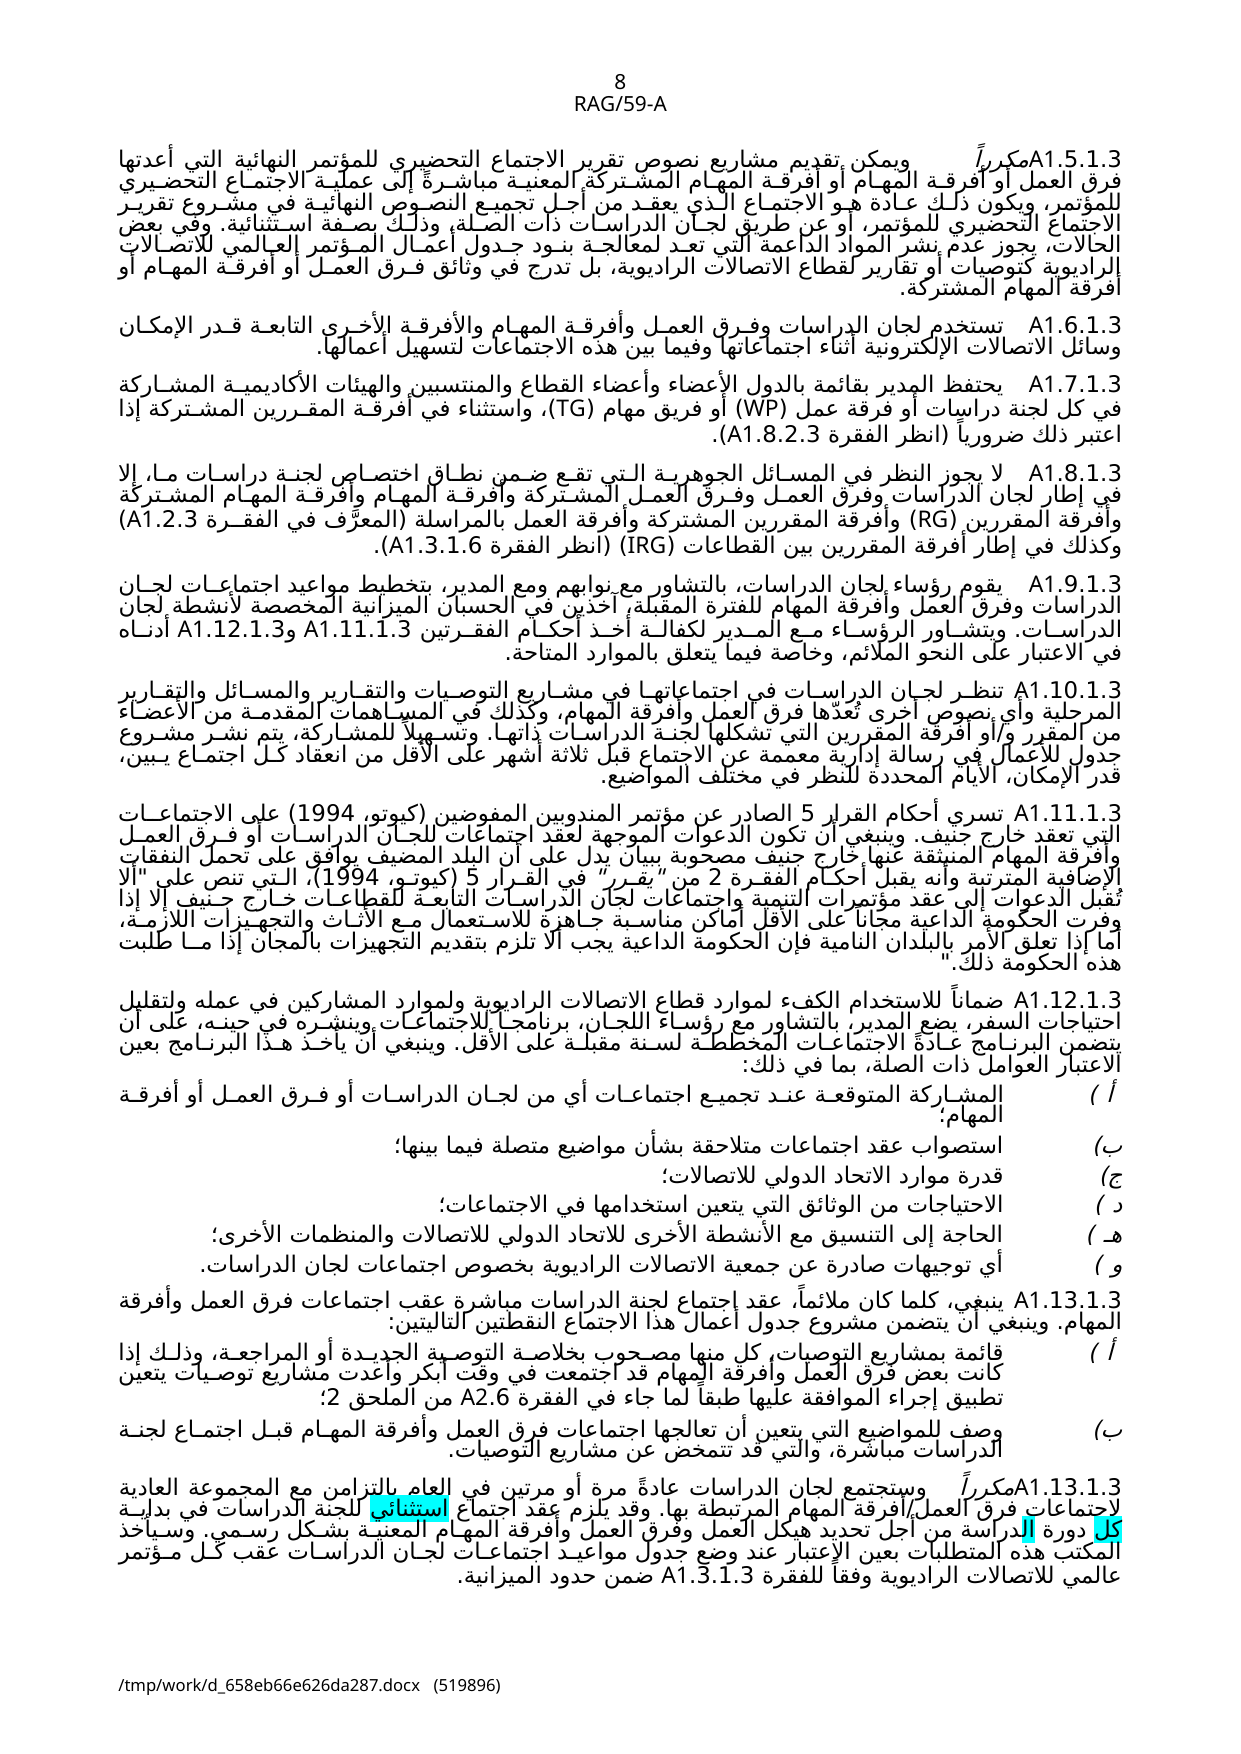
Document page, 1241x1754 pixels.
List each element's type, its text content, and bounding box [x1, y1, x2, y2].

text 7.1.3.A1 يحتفظ المدير بقائمة بالدول الأعضاء وأعضاء القطاع والمنتسبين والهيئات الأكاديمية المشاركة في كل لجنة دراسات أو فرقة عمل (WP) أو فريق مهام (TG)، واستثناء في أفرقة المقررين المشتركة إذا اعتبر ذلك ضرورياً (انظر الفقرة 8.2.3.A1). [118, 372, 1122, 449]
text 5.1.3.A1مكرراً ويمكن تقديم مشاريع نصوص تقرير الاجتماع التحضيري للمؤتمر النهائية التي أعدتها فرق العمل أو أفرقة المهام أو أفرقة المهام المشتركة المعنية مباشرةً إلى عملية الاجتماع التحضيري للمؤتمر، ويكون ذلك عادة هو الاجتماع الذي يعقد من أجل تجميع النصوص النهائية في مشروع تقرير الاجتماع التحضيري للمؤتمر، أو عن طريق لجان الدراسات ذات الصلة، وذلك بصفة استثنائية. وفي بعض الحالات، يجوز عدم نشر المواد الداعمة التي تعد لمعالجة بنود جدول أعمال المؤتمر العالمي للاتصالات الراديوية كتوصيات أو تقارير لقطاع الاتصالات الراديوية، بل تدرج في وثائق فرق العمل أو أفرقة المهام أو أفرقة المهام المشتركة. [118, 148, 1122, 301]
text ب) وصف للمواضيع التي يتعين أن تعالجها اجتماعات فرق العمل وأفرقة المهام قبل اجتماع لجنة الدراسات مباشرة، والتي قد تتمخض عن مشاريع التوصيات. [118, 1420, 1122, 1463]
text 10.1.3.A1 تنظر لجان الدراسات في اجتماعاتها في مشاريع التوصيات والتقارير والمسائل والتقارير المرحلية وأي نصوص أخرى تُعدّها فرق العمل وأفرقة المهام، وكذلك في المساهمات المقدمة من الأعضاء من المقرر و/أو أفرقة المقررين التي تشكلها لجنة الدراسات ذاتها. وتسهيلاً للمشاركة، يتم نشر مشروع جدول للأعمال في رسالة إدارية معممة عن الاجتماع قبل ثلاثة أشهر على الأقل من انعقاد كل اجتماع يبين، قدر الإمكان، الأيام المحددة للنظر في مختلف المواضيع. [118, 678, 1122, 789]
text د ) الاحتياجات من الوثائق التي يتعين استخدامها في الاجتماعات؛ [843, 1196, 1122, 1217]
text و ) أي توجيهات صادرة عن جمعية الاتصالات الراديوية بخصوص اجتماعات لجان الدراسات. [118, 1255, 610, 1276]
text ج) قدرة موارد الاتحاد الدولي للاتصالات؛ [118, 1166, 1122, 1187]
text هـ ) الحاجة إلى التنسيق مع الأنشطة الأخرى للاتحاد الدولي للاتصالات والمنظمات الأخرى؛ [118, 1225, 884, 1247]
text د ) الاحتياجات من الوثائق التي يتعين استخدامها في الاجتماعات؛ [118, 1196, 603, 1217]
text أ ) قائمة بمشاريع التوصيات، كل منها مصحوب بخلاصة التوصية الجديدة أو المراجعة، وذلك إذا كانت بعض فرق العمل وأفرقة المهام قد اجتمعت في وقت أبكر وأعدت مشاريع توصيات يتعين تطبيق إجراء الموافقة عليها طبقاً لما جاء في الفقرة 6.A2 من الملحق 2؛ [118, 1343, 1122, 1412]
text أ ) المشاركة المتوقعة عند تجميع اجتماعات أي من لجان الدراسات أو فرق العمل أو أفرقة المهام؛ [118, 1086, 1122, 1128]
text 8.1.3.A1 لا يجوز النظر في المسائل الجوهرية التي تقع ضمن نطاق اختصاص لجنة دراسات ما، إلا في إطار لجان الدراسات وفرق العمل وفرق العمل المشتركة وأفرقة المهام وأفرقة المهام المشتركة وأفرقة المقررين (RG) وأفرقة المقررين المشتركة وأفرقة العمل بالمراسلة (المعرَّف في الفقرة 2.3.A1) وكذلك في إطار أفرقة المقررين بين القطاعات (IRG) (انظر الفقرة 3.1.6.A1). [118, 462, 1122, 560]
text 12.1.3.A1 ضماناً للاستخدام الكفء لموارد قطاع الاتصالات الراديوية ولموارد المشاركين في عمله ولتقليل احتياجات السفر، يضع المدير، بالتشاور مع رؤساء اللجان، برنامجاً للاجتماعات وينشره في حينه، على أن يتضمن البرنامج عادةً الاجتماعات المخططة لسنة مقبلة على الأقل. وينبغي أن يأخذ هذا البرنامج بعين الاعتبار العوامل ذات الصلة، بما في ذلك: [118, 988, 1122, 1077]
text 13.1.3.A1 ينبغي، كلما كان ملائماً، عقد اجتماع لجنة الدراسات مباشرة عقب اجتماعات فرق العمل وأفرقة المهام. وينبغي أن يتضمن مشروع جدول أعمال هذا الاجتماع النقطتين التاليتين: [118, 1289, 1122, 1335]
text 6.1.3.A1 تستخدم لجان الدراسات وفرق العمل وأفرقة المهام والأفرقة الأخرى التابعة قدر الإمكان وسائل الاتصالات الإلكترونية أثناء اجتماعاتها وفيما بين هذه الاجتماعات لتسهيل أعمالها. [118, 313, 1122, 360]
text 13.1.3.A1مكرراً وستجتمع لجان الدراسات عادةً مرة أو مرتين في العام بالتزامن مع المجموعة العادية لاجتماعات فرق العمل/أفرقة المهام المرتبطة بها. وقد يلزم عقد اجتماع للجنة الدراسات في بداية دورة دراسة من أجل تحديد هيكل العمل وفرق العمل وأفرقة المهام المعنية بشكل رسمي. وسيأخذ المكتب هذه المتطلبات بعين الاعتبار عند وضع جدول مواعيد اجتماعات لجان الدراسات عقب كل مؤتمر عالمي للاتصالات الراديوية وفقاً للفقرة 3.1.3.A1 ضمن حدود الميزانية. [118, 1475, 1122, 1590]
text ب) استصواب عقد اجتماعات متلاحقة بشأن مواضيع متصلة فيما بينها؛ [405, 1137, 1122, 1158]
text و ) أي توجيهات صادرة عن جمعية الاتصالات الراديوية بخصوص اجتماعات لجان الدراسات. [602, 1255, 924, 1276]
text 11.1.3.A1 تسري أحكام القرار 5 الصادر عن مؤتمر المندوبين المفوضين (كيوتو، 1994) على الاجتماعات التي تعقد خارج جنيف. وينبغي أن تكون الدعوات الموجهة لعقد اجتماعات للجان الدراسات أو فرق العمل وأفرقة المهام المنبثقة عنها خارج جنيف مصحوبة ببيان يدل على أن البلد المضيف يوافق على تحمل النفقات الإضافية المترتبة وأنه يقبل أحكام الفقرة 2 من "يقرر" في القرار 5 (كيوتو، 1994)، التي تنص على "ألا تُقبل الدعوات إلى عقد مؤتمرات التنمية واجتماعات لجان الدراسات التابعة للقطاعات خارج جنيف إلا إذا وفرت الحكومة الداعية مجاناً على الأقل أماكن مناسبة جاهزة للاستعمال مع الأثاث والتجهيزات اللازمة، أما إذا تعلق الأمر بالبلدان النامية فإن الحكومة الداعية يجب ألا تلزم بتقديم التجهيزات بالمجان إذا ما طلبت هذه الحكومة ذلك." [118, 801, 1122, 976]
text د ) الاحتياجات من الوثائق التي يتعين استخدامها في الاجتماعات؛ [597, 1196, 851, 1217]
text 9.1.3.A1 يقوم رؤساء لجان الدراسات، بالتشاور مع نوابهم ومع المدير، بتخطيط مواعيد اجتماعات لجان الدراسات وفرق العمل وأفرقة المهام للفترة المقبلة، آخذين في الحسبان الميزانية المخصصة لأنشطة لجان الدراسات. ويتشاور الرؤساء مع المدير لكفالة أخذ أحكام الفقرتين 11.1.3.A1 و12.1.3.A1 أدناه في الاعتبار على النحو الملائم، وخاصة فيما يتعلق بالموارد المتاحة. [118, 572, 1122, 666]
text ب) استصواب عقد اجتماعات متلاحقة بشأن مواضيع متصلة فيما بينها؛ [118, 1137, 411, 1158]
text هـ ) الحاجة إلى التنسيق مع الأنشطة الأخرى للاتحاد الدولي للاتصالات والمنظمات الأخرى؛ [833, 1225, 1122, 1247]
